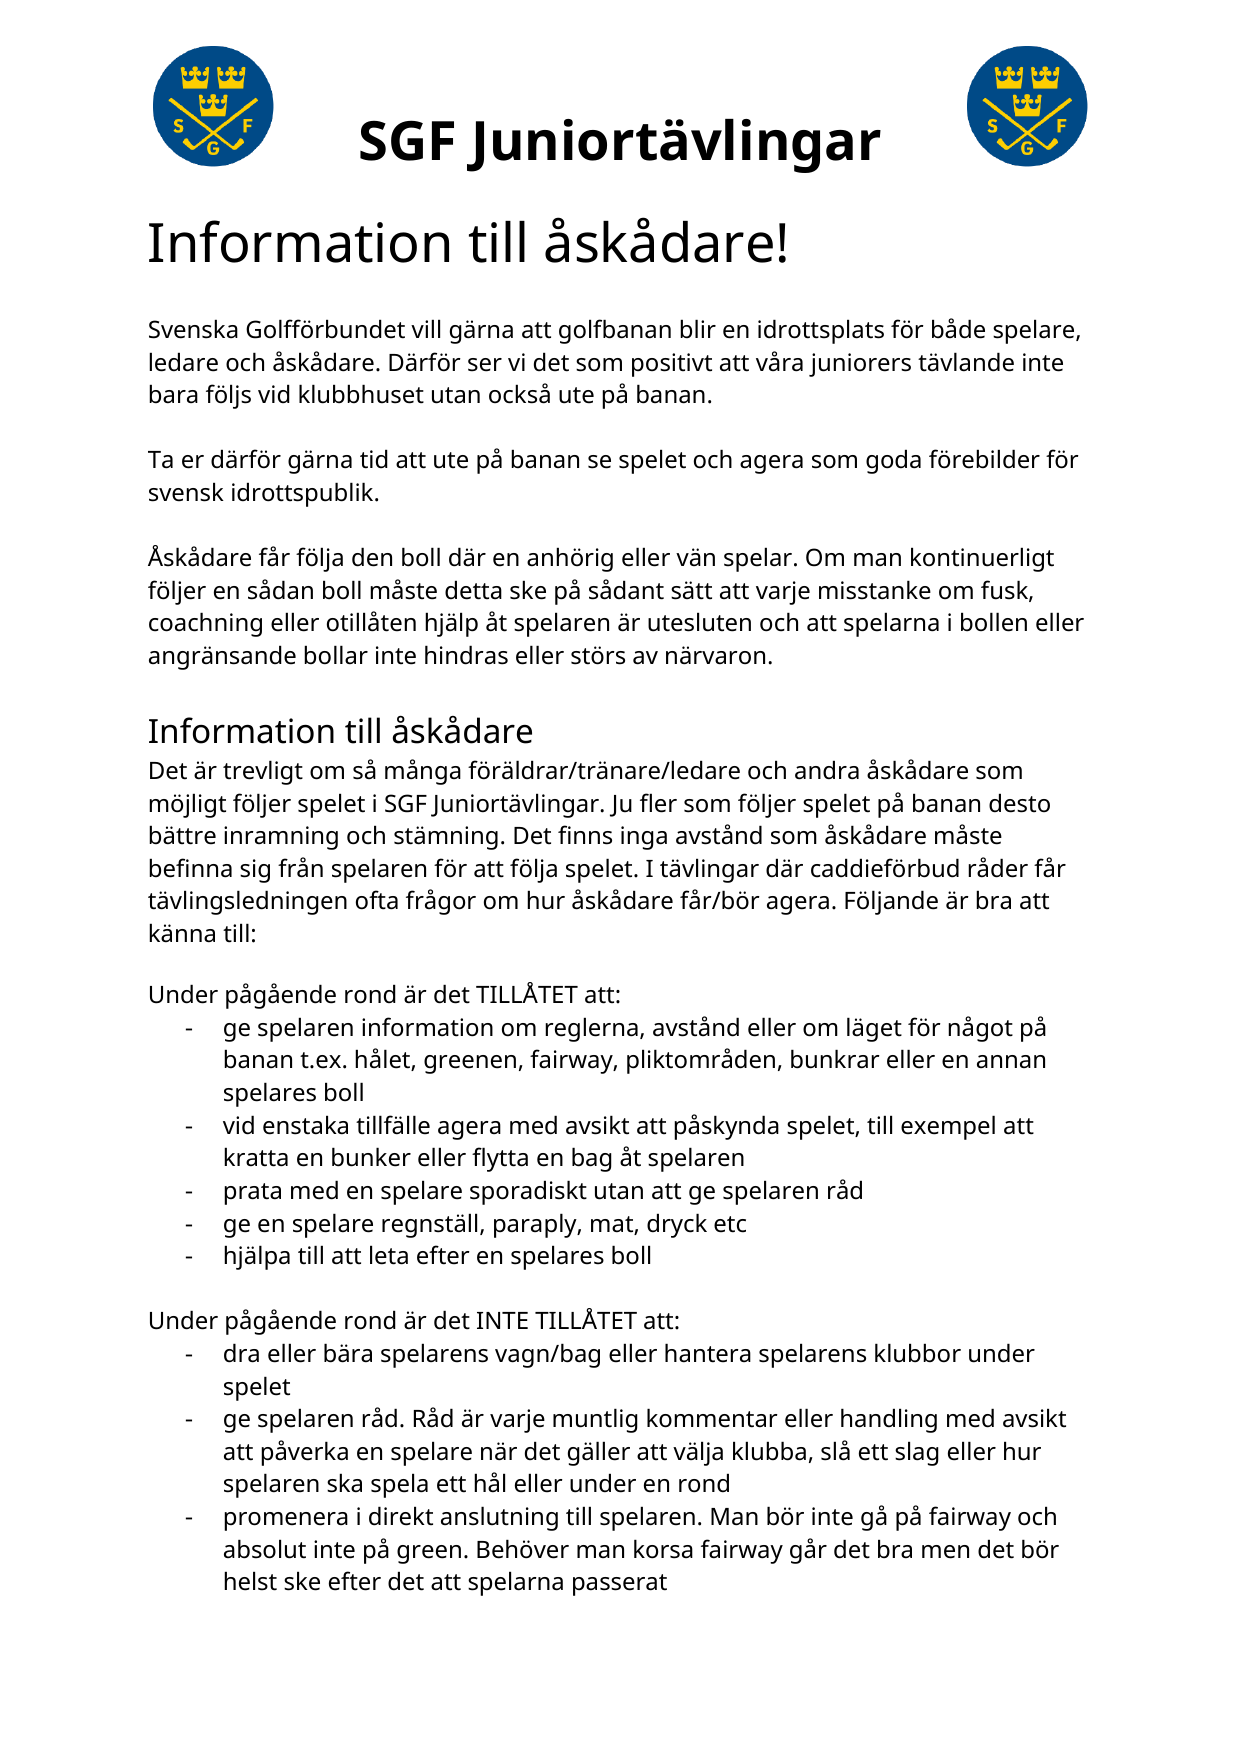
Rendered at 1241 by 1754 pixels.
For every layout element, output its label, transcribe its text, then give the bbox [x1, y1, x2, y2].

text Svenska Golfförbundet vill gärna att golfbanan blir en idrottsplats för både spelare, ledare och åskådare. Därför ser vi det som positivt att våra juniorers tävlande inte bara följs vid klubbhuset utan också ute på banan. [148, 313, 1093, 411]
text Information till åskådare [148, 708, 1093, 754]
text Under pågående rond är det TILLÅTET att: [148, 978, 1093, 1011]
list ge en spelare regnställ, paraply, mat, dryck etc [185, 1206, 1093, 1239]
list ge spelaren råd. Råd är varje muntlig kommentar eller handling med avsikt att påverka en spelare när det gäller att välja klubba, slå ett slag eller hur spelaren ska spela ett hål eller under en rond [185, 1402, 1093, 1500]
list prata med en spelare sporadiskt utan att ge spelaren råd [185, 1174, 1093, 1206]
text Åskådare får följa den boll där en anhörig eller vän spelar. Om man kontinuerligt följer en sådan boll måste detta ske på sådant sätt att varje misstanke om fusk, coachning eller otillåten hjälp åt spelaren är utesluten och att spelarna i bollen eller angränsande bollar inte hindras eller störs av närvaron. [148, 541, 1093, 671]
list ge spelaren information om reglerna, avstånd eller om läget för något på banan t.ex. hålet, greenen, fairway, pliktområden, bunkrar eller en annan spelares boll [185, 1011, 1093, 1108]
picture [147, 40, 276, 169]
text Ta er därför gärna tid att ute på banan se spelet och agera som goda förebilder för svensk idrottspublik. [148, 443, 1093, 508]
list dra eller bära spelarens vagn/bag eller hantera spelarens klubbor under spelet [185, 1337, 1093, 1402]
text Det är trevligt om så många föräldrar/tränare/ledare och andra åskådare som möjligt följer spelet i SGF Juniortävlingar. Ju fler som följer spelet på banan desto bättre inramning och stämning. Det finns inga avstånd som åskådare måste befinna sig från spelaren för att följa spelet. I tävlingar där caddieförbud råder får tävlingsledningen ofta frågor om hur åskådare får/bör agera. Följande är bra att känna till: [148, 754, 1093, 949]
list vid enstaka tillfälle agera med avsikt att påskynda spelet, till exempel att kratta en bunker eller flytta en bag åt spelaren [185, 1108, 1093, 1174]
text Under pågående rond är det INTE TILLÅTET att: [148, 1304, 1093, 1337]
list promenera i direkt anslutning till spelaren. Man bör inte gå på fairway och absolut inte på green. Behöver man korsa fairway går det bra men det bör helst ske efter det att spelarna passerat [185, 1500, 1093, 1598]
list hjälpa till att leta efter en spelares boll [185, 1239, 1093, 1272]
text Information till åskådare! [148, 205, 1093, 279]
picture [961, 40, 1090, 169]
